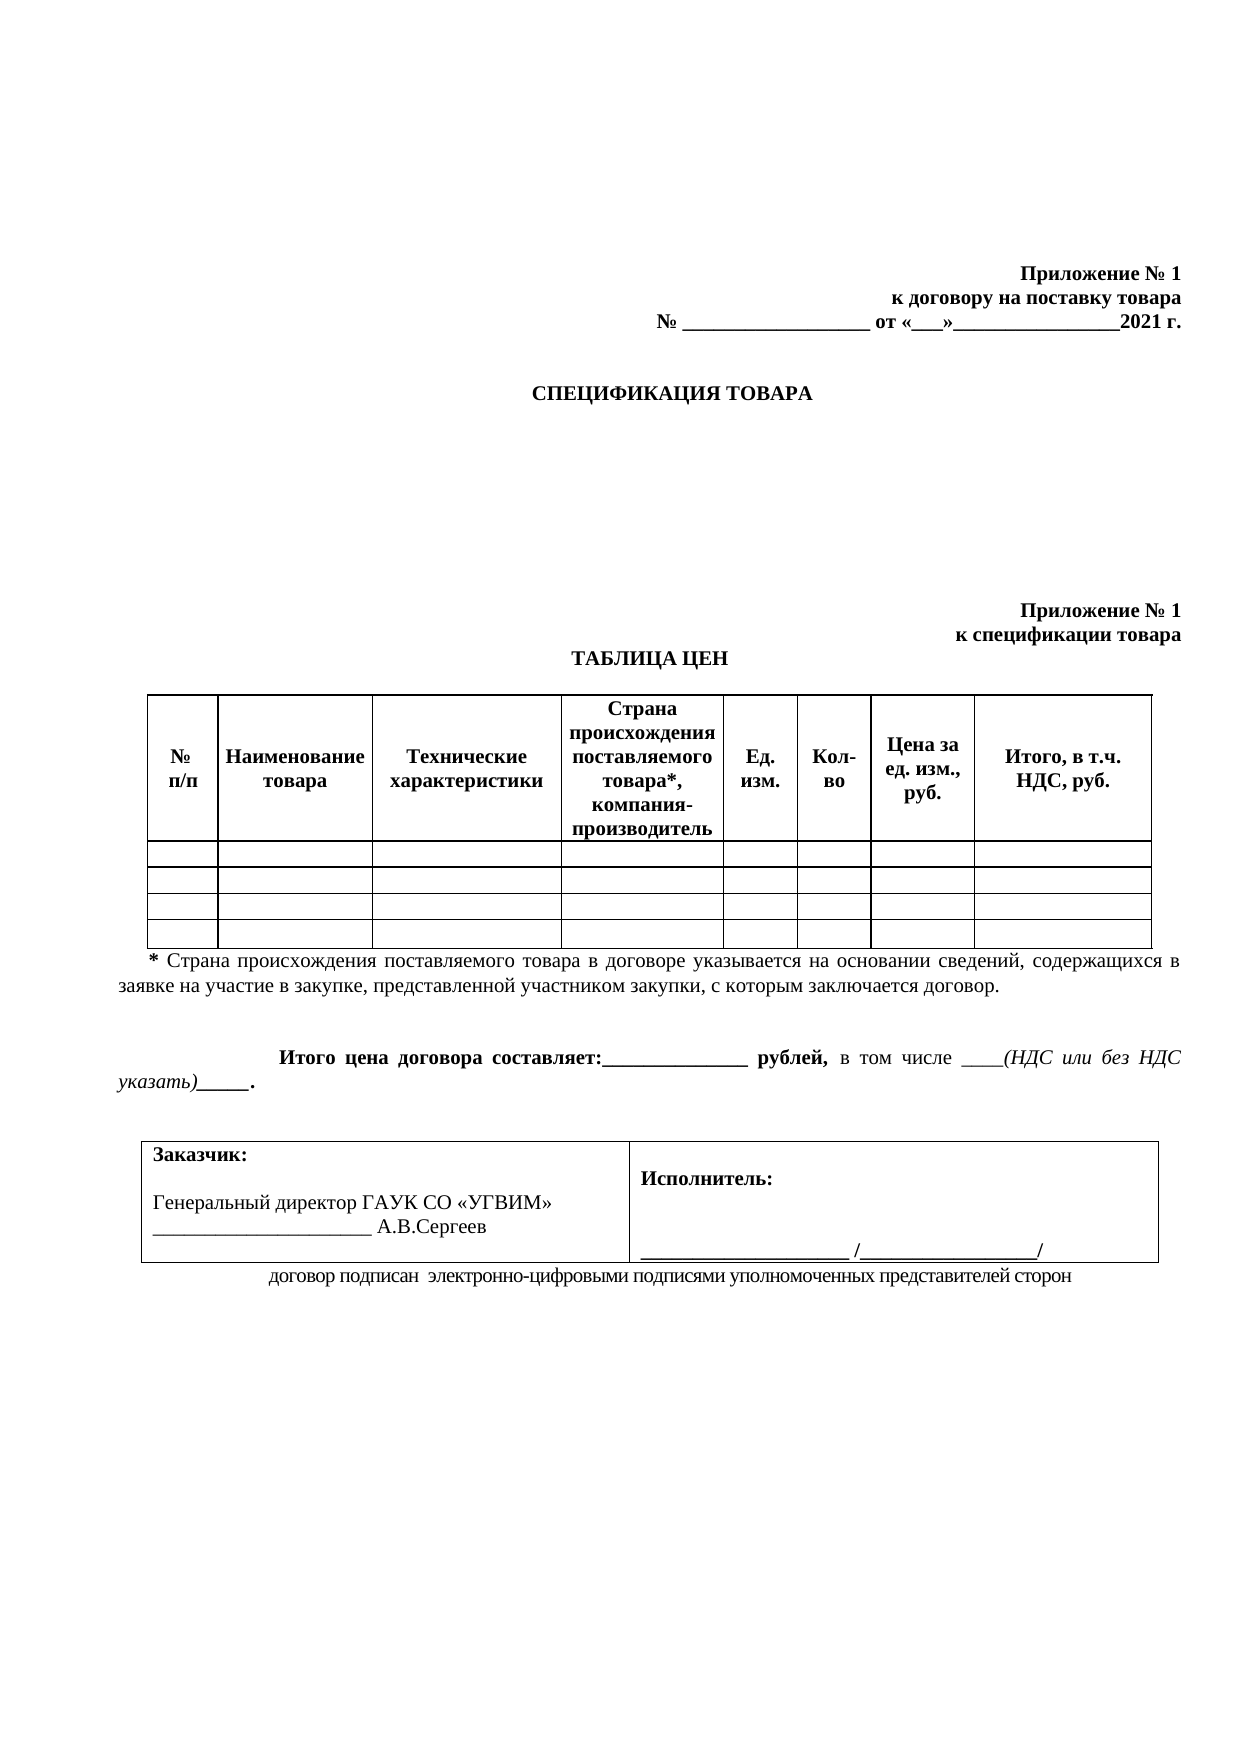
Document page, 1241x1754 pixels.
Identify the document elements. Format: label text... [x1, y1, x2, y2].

text договор подписан электронно-цифровыми подписями уполномоченных представителей сторон [163, 1263, 1181, 1287]
table_cell [798, 842, 870, 866]
table_header Цена за ед. изм., руб. [872, 696, 974, 840]
text к спецификации товара [163, 622, 1181, 646]
table_cell [219, 842, 372, 866]
table_header Наименование товара [219, 696, 372, 840]
table_cell [562, 868, 723, 892]
table_header Ед. изм. [724, 696, 797, 840]
text ТАБЛИЦА ЦЕН [118, 646, 1181, 670]
table_cell [872, 920, 974, 947]
table_cell [148, 868, 217, 892]
table_header Технические характеристики [373, 696, 561, 840]
text Итого цена договора составляет:______________ рублей, в том числе ____(НДС или без НДС указать)_____. [118, 1045, 1181, 1093]
table_cell [219, 868, 372, 892]
table_cell [373, 868, 561, 892]
table_cell [219, 920, 372, 947]
table_cell [373, 920, 561, 947]
table_cell [798, 868, 870, 892]
table_header Страна происхождения поставляемого товара*, компания-производитель [562, 696, 723, 840]
table_cell [562, 894, 723, 919]
table_cell [724, 868, 797, 892]
table_cell [872, 894, 974, 919]
table_cell [562, 842, 723, 866]
text к договору на поставку товара [163, 285, 1181, 309]
table_header № п/п [148, 696, 217, 840]
table_cell [724, 842, 797, 866]
text * Страна происхождения поставляемого товара в договоре указывается на основании сведений, содержащихся в заявке на участие в закупке, представленной участником закупки, с которым заключается договор. [118, 948, 1181, 997]
table_cell [975, 868, 1151, 892]
text СПЕЦИФИКАЦИЯ ТОВАРА [163, 381, 1181, 405]
table_cell [148, 842, 217, 866]
table_cell [724, 894, 797, 919]
text Приложение № 1 [163, 261, 1181, 285]
table_cell [148, 920, 217, 947]
table_cell [975, 920, 1151, 947]
table_header Заказчик: Генеральный директор ГАУК СО «УГВИМ» _____________________ А.В.Сергеев [142, 1142, 629, 1262]
table_cell [148, 894, 217, 919]
table_cell [975, 842, 1151, 866]
table_cell [872, 842, 974, 866]
table_cell [975, 894, 1151, 919]
table_cell [798, 894, 870, 919]
table_header Кол-во [798, 696, 870, 840]
table_cell [872, 868, 974, 892]
table_cell [373, 894, 561, 919]
text № __________________ от «___»________________2021 г. [163, 309, 1181, 333]
text Приложение № 1 [163, 598, 1181, 622]
table_header Исполнитель: ____________________ /_________________/ [630, 1142, 1158, 1262]
table_cell [373, 842, 561, 866]
table_cell [798, 920, 870, 947]
table_cell [562, 920, 723, 947]
table_cell [724, 920, 797, 947]
table_cell [219, 894, 372, 919]
table_header Итого, в т.ч. НДС, руб. [975, 696, 1151, 840]
